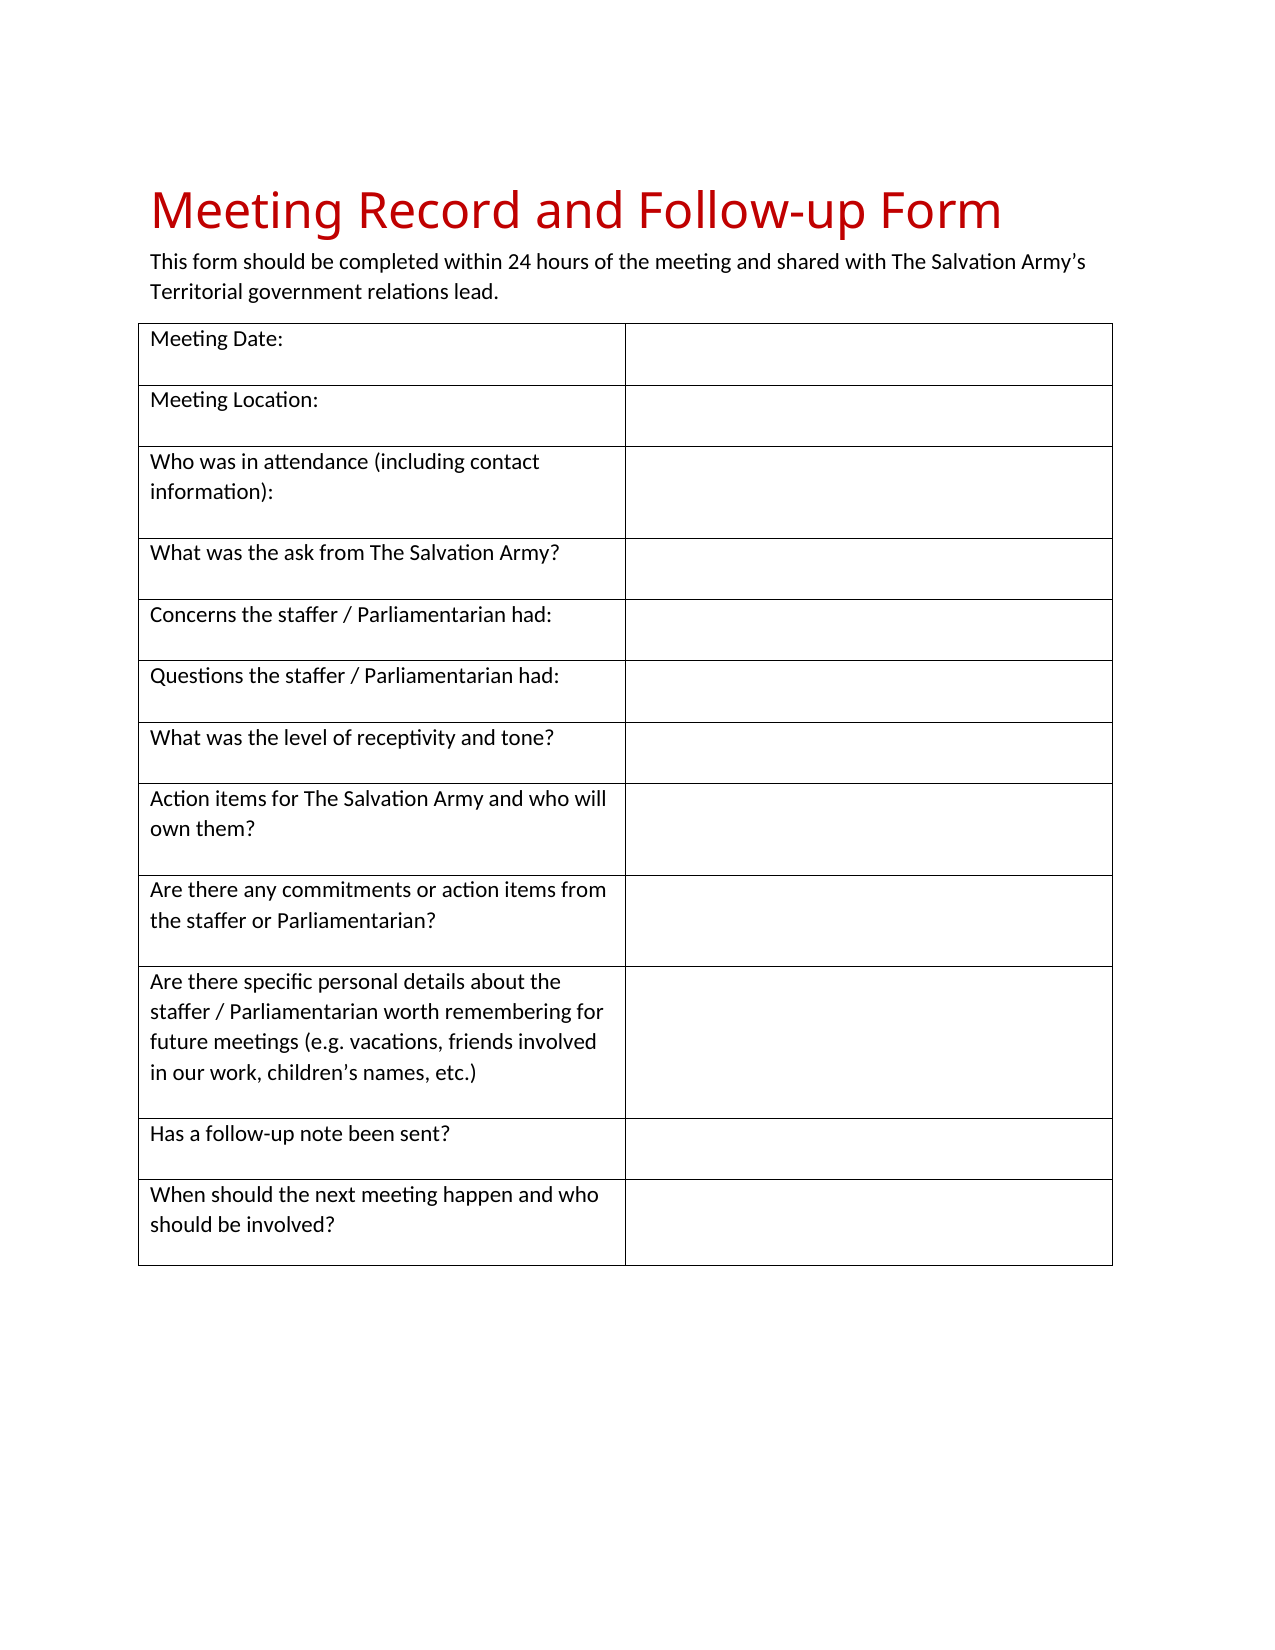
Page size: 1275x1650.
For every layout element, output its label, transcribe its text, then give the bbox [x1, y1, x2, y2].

table_cell When should the next meeting happen and who should be involved? [139, 1180, 625, 1265]
table_cell [626, 1119, 1112, 1179]
table_cell Meeting Location: [139, 386, 625, 446]
table_cell [626, 386, 1112, 446]
table_cell Action items for The Salvation Army and who will own them? [139, 784, 625, 874]
table_cell What was the ask from The Salvation Army? [139, 539, 625, 599]
text This form should be completed within 24 hours of the meeting and shared with The Salvation Army’s Territorial government relations lead. [150, 247, 1125, 305]
table_cell Questions the staffer / Parliamentarian had: [139, 661, 625, 722]
table_cell [626, 447, 1112, 537]
table_cell What was the level of receptivity and tone? [139, 723, 625, 783]
table_cell Who was in attendance (including contact information): [139, 447, 625, 537]
table_cell Has a follow-up note been sent? [139, 1119, 625, 1179]
table_cell Are there specific personal details about the staffer / Parliamentarian worth remembering for future meetings (e.g. vacations, friends involved in our work, children’s names, etc.) [139, 967, 625, 1118]
table_cell Concerns the staffer / Parliamentarian had: [139, 600, 625, 660]
table_cell [626, 876, 1112, 966]
table_header [626, 324, 1112, 384]
table_cell [626, 600, 1112, 660]
table_cell [626, 967, 1112, 1118]
table_cell [626, 661, 1112, 722]
table_cell [626, 1180, 1112, 1265]
table_cell [626, 784, 1112, 874]
table_cell [626, 723, 1112, 783]
table_cell [626, 539, 1112, 599]
table_cell Are there any commitments or action items from the staffer or Parliamentarian? [139, 876, 625, 966]
table_header Meeting Date: [139, 324, 625, 384]
subtitle Meeting Record and Follow-up Form [150, 175, 1125, 243]
